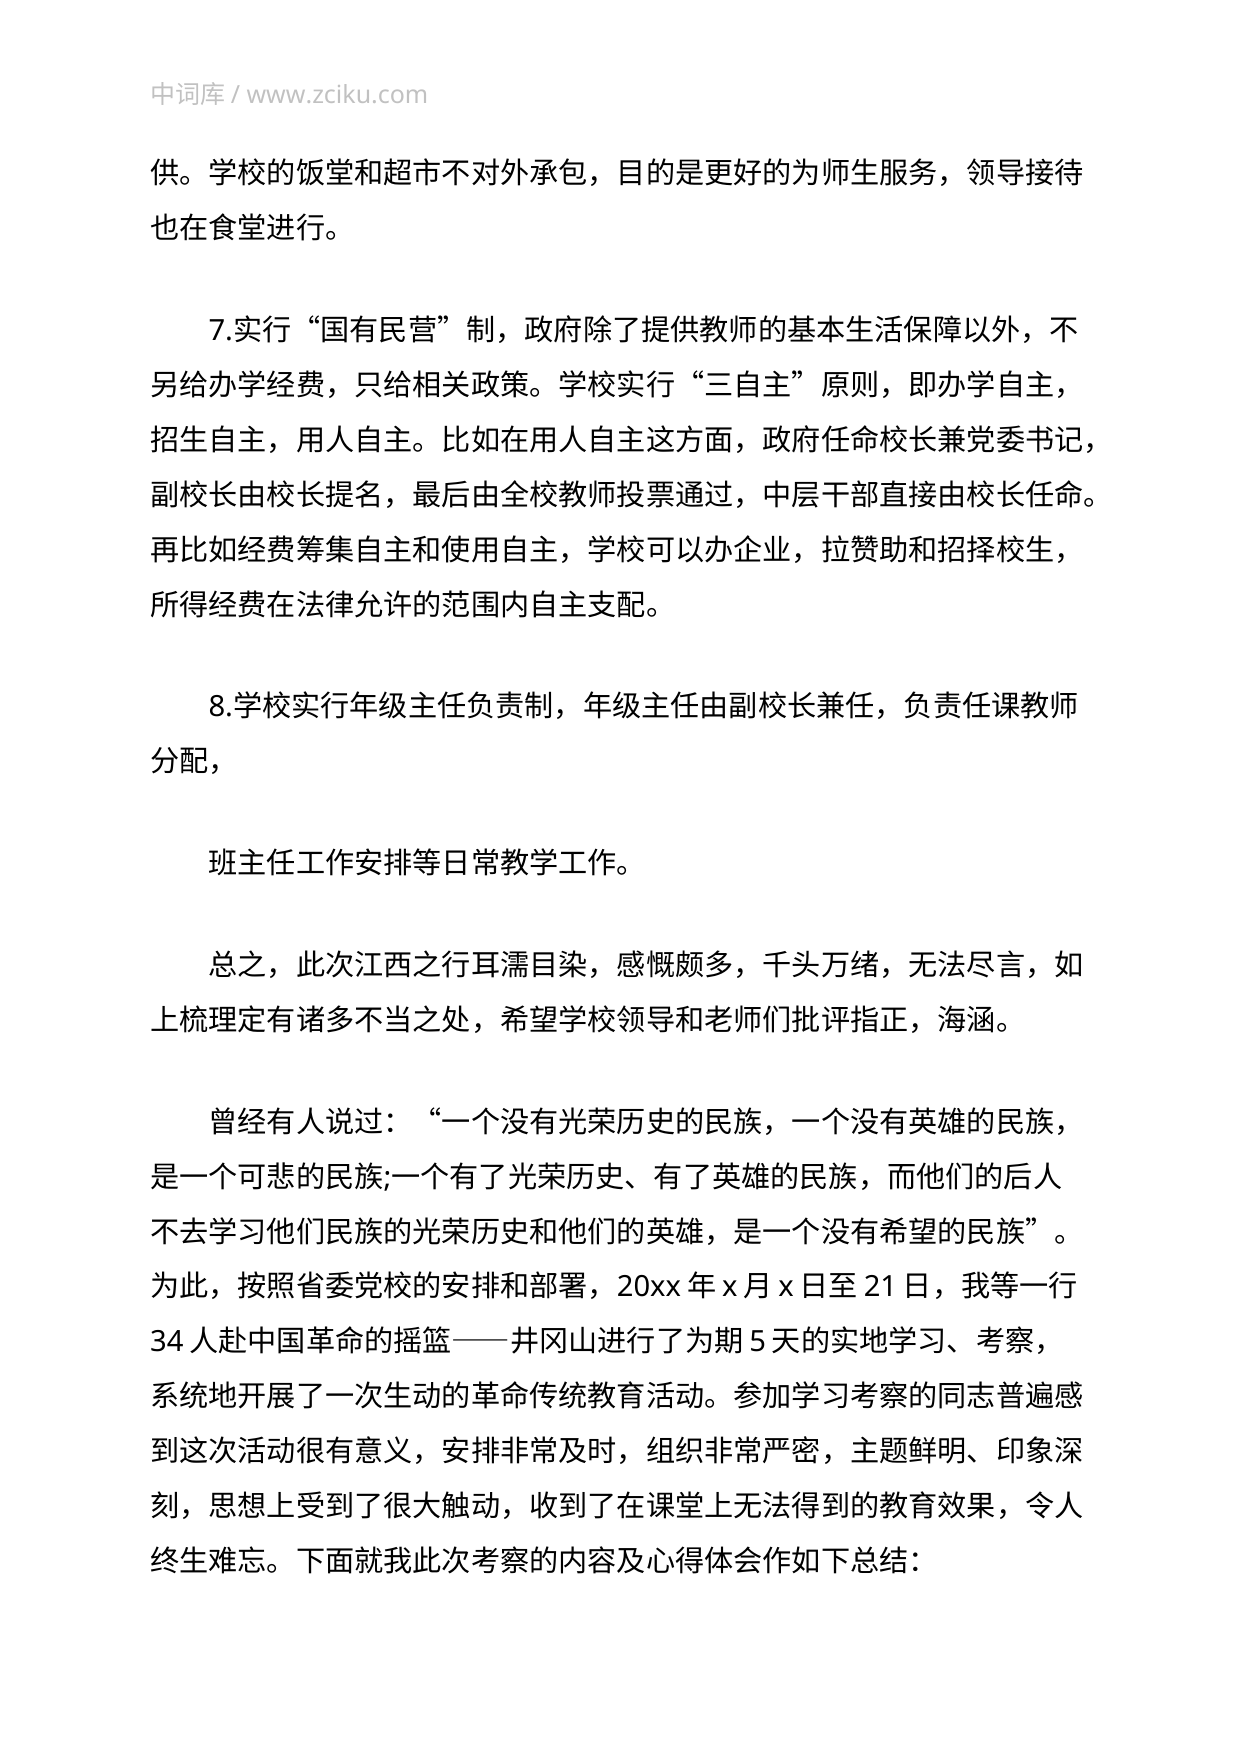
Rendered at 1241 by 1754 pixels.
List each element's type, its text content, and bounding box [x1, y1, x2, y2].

text 曾经有人说过：“一个没有光荣历史的民族，一个没有英雄的民族，是一个可悲的民族;一个有了光荣历史、有了英雄的民族，而他们的后人不去学习他们民族的光荣历史和他们的英雄，是一个没有希望的民族”。为此，按照省委党校的安排和部署，20xx年x月x日至21日，我等一行34人赴中国革命的摇篮——井冈山进行了为期5天的实地学习、考察，系统地开展了一次生动的革命传统教育活动。参加学习考察的同志普遍感到这次活动很有意义，安排非常及时，组织非常严密，主题鲜明、印象深刻，思想上受到了很大触动，收到了在课堂上无法得到的教育效果，令人终生难忘。下面就我此次考察的内容及心得体会作如下总结： [150, 1098, 1090, 1580]
text 8.学校实行年级主任负责制，年级主任由副校长兼任，负责任课教师分配， [150, 683, 1090, 780]
text 班主任工作安排等日常教学工作。 [150, 840, 1090, 882]
text 7.实行“国有民营”制，政府除了提供教师的基本生活保障以外，不另给办学经费，只给相关政策。学校实行“三自主”原则，即办学自主，招生自主，用人自主。比如在用人自主这方面，政府任命校长兼党委书记，副校长由校长提名，最后由全校教师投票通过，中层干部直接由校长任命。再比如经费筹集自主和使用自主，学校可以办企业，拉赞助和招择校生，所得经费在法律允许的范围内自主支配。 [150, 307, 1090, 623]
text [150, 150, 1090, 247]
text 总之，此次江西之行耳濡目染，感慨颇多，千头万绪，无法尽言，如上梳理定有诸多不当之处，希望学校领导和老师们批评指正，海涵。 [150, 942, 1090, 1039]
